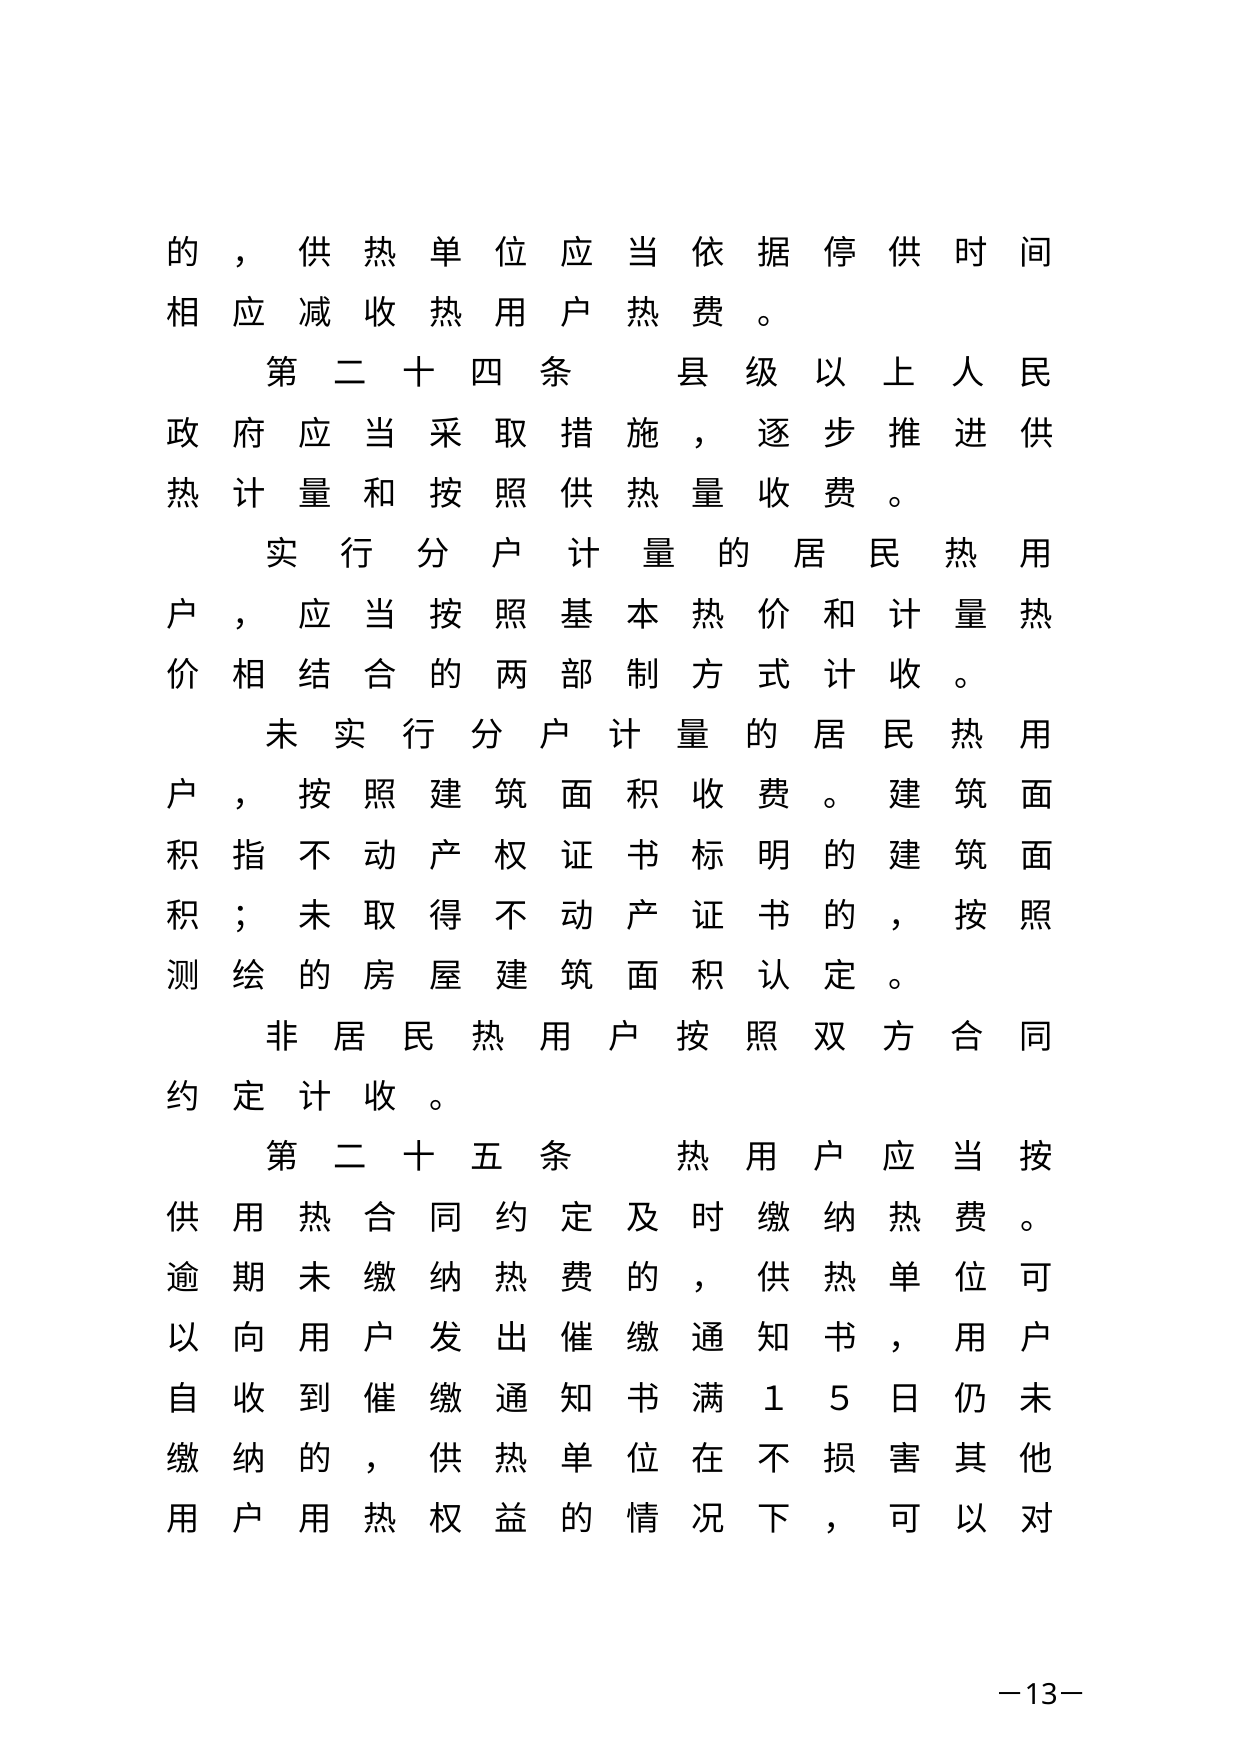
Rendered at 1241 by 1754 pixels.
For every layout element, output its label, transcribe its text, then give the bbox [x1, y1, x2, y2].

text 非居民热用户按照双方合同约定计收。 [167, 1003, 1085, 1124]
text 第二十四条 县级以上人民政府应当采取措施，逐步推进供热计量和按照供热量收费。 [167, 340, 1085, 521]
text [167, 1124, 1085, 1546]
text 实行分户计量的居民热用户，应当按照基本热价和计量热价相结合的两部制方式计收。 [167, 521, 1085, 702]
text 未实行分户计量的居民热用户，按照建筑面积收费。建筑面积指不动产权证书标明的建筑面积；未取得不动产证书的，按照测绘的房屋建筑面积认定。 [167, 702, 1085, 1003]
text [167, 219, 1085, 340]
